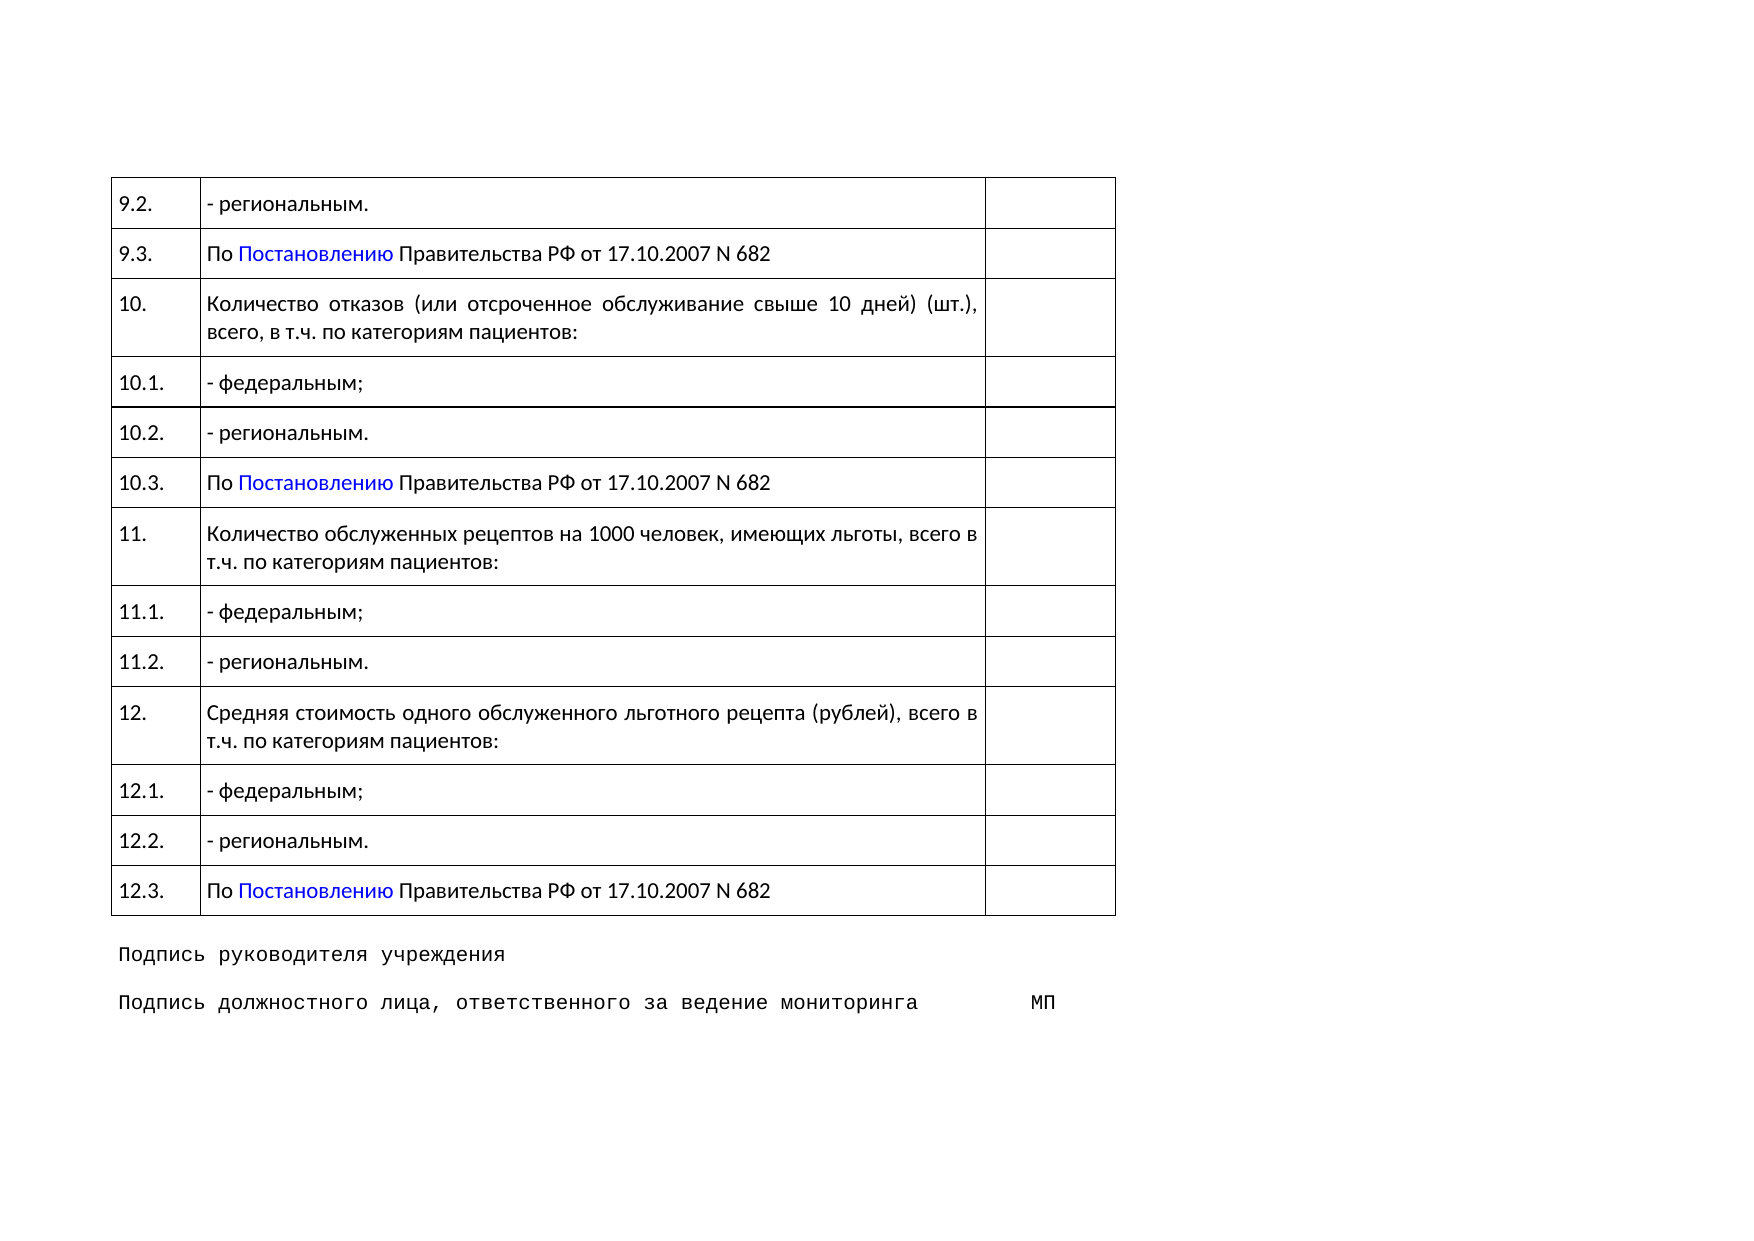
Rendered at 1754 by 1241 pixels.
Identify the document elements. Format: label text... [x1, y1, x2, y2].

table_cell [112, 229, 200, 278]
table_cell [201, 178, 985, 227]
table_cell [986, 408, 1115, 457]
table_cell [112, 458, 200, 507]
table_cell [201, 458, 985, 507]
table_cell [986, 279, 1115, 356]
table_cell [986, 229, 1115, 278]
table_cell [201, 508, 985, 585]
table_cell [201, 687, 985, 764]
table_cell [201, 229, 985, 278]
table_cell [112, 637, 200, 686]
text Подпись должностного лица, ответственного за ведение мониторинга МП [118, 992, 1636, 1015]
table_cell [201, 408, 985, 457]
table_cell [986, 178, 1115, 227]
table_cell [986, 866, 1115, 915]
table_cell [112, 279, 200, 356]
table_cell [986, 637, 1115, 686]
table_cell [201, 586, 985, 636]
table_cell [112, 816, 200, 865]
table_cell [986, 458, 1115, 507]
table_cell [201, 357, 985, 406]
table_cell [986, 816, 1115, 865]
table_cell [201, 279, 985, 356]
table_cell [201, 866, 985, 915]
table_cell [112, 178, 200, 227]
text Подпись руководителя учреждения [118, 944, 1636, 968]
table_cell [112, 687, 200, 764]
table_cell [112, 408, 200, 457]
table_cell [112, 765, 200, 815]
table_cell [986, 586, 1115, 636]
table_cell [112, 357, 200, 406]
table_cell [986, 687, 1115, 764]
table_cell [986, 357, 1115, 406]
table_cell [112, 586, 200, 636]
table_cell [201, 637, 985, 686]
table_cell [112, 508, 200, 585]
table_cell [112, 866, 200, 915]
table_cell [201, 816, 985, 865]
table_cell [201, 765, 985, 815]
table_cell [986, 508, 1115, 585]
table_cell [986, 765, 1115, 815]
